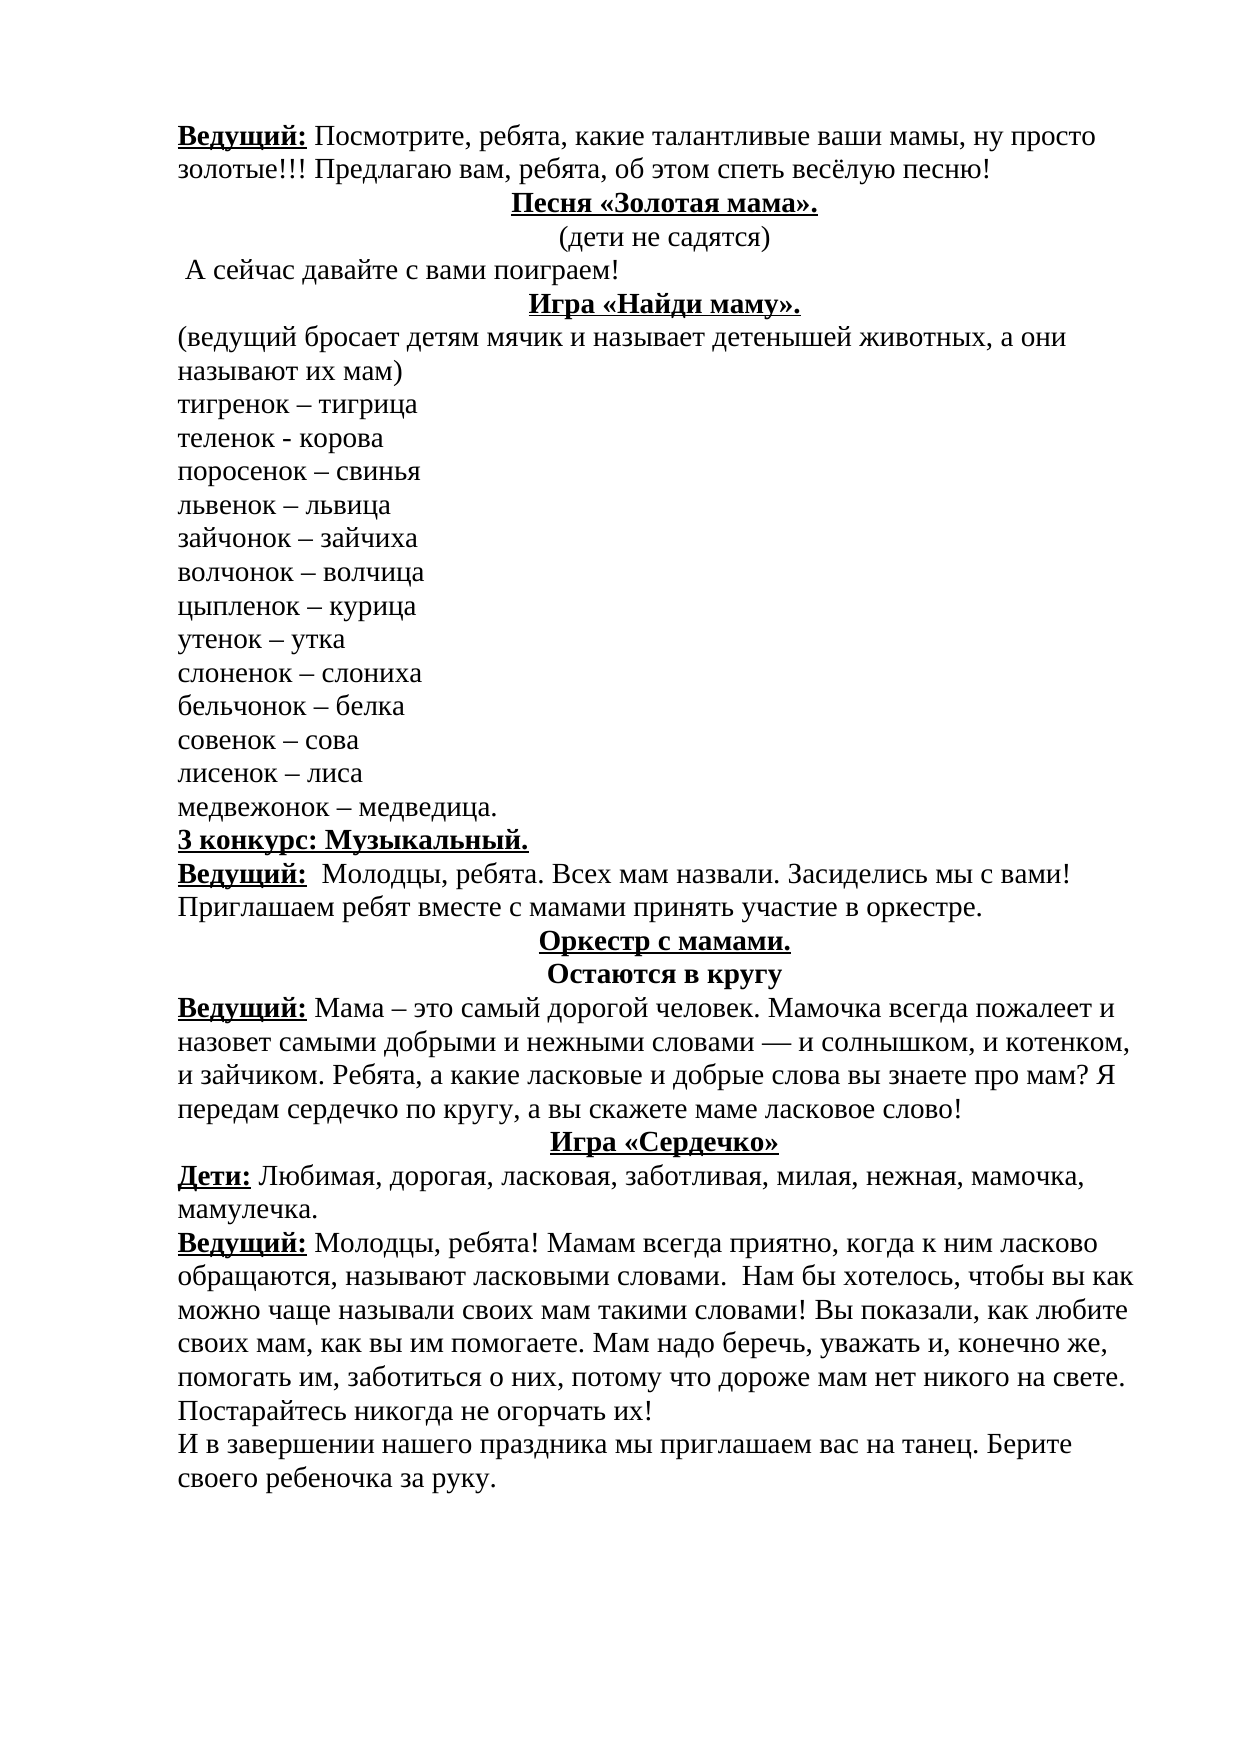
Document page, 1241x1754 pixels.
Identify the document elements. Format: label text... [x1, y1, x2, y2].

text Дети: Любимая, дорогая, ласковая, заботливая, милая, нежная, мамочка, мамулечка. [177, 1158, 1152, 1225]
text Песня «Золотая мама». [177, 185, 1152, 219]
text Ведущий: Молодцы, ребята. Всех мам назвали. Засиделись мы с вами! Приглашаем ребят вместе с мамами принять участие в оркестре. [177, 856, 1152, 923]
text совенок – сова [177, 722, 1152, 755]
text (дети не садятся) [177, 219, 1152, 252]
text лисенок – лиса [177, 755, 1152, 789]
text теленок - корова [177, 420, 1152, 453]
text цыпленок – курица [177, 588, 1152, 621]
text Остаются в кругу [177, 957, 1152, 990]
text А сейчас давайте с вами поиграем! [177, 252, 1152, 286]
text (ведущий бросает детям мячик и называет детенышей животных, а они называют их мам) [177, 319, 1152, 386]
text И в завершении нашего праздника мы приглашаем вас на танец. Берите своего ребеночка за руку. [177, 1426, 1152, 1493]
text Ведущий: Молодцы, ребята! Мамам всегда приятно, когда к ним ласково обращаются, называют ласковыми словами. Нам бы хотелось, чтобы вы как можно чаще называли своих мам такими словами! Вы показали, как любите своих мам, как вы им помогаете. Мам надо беречь, уважать и, конечно же, помогать им, заботиться о них, потому что дороже мам нет никого на свете. Постарайтесь никогда не огорчать их! [177, 1225, 1152, 1426]
text Игра «Сердечко» [177, 1124, 1152, 1158]
text львенок – львица [177, 487, 1152, 521]
text слоненок – слониха [177, 655, 1152, 688]
text бельчонок – белка [177, 688, 1152, 722]
text зайчонок – зайчиха [177, 521, 1152, 554]
text Ведущий: Посмотрите, ребята, какие талантливые ваши мамы, ну просто золотые!!! Предлагаю вам, ребята, об этом спеть весёлую песню! [177, 118, 1152, 185]
text Оркестр с мамами. [177, 923, 1152, 957]
text утенок – утка [177, 621, 1152, 655]
text Ведущий: Мама – это самый дорогой человек. Мамочка всегда пожалеет и назовет самыми добрыми и нежными словами — и солнышком, и котенком, и зайчиком. Ребята, а какие ласковые и добрые слова вы знаете про мам? Я передам сердечко по кругу, а вы скажете маме ласковое слово! [177, 990, 1152, 1124]
text волчонок – волчица [177, 554, 1152, 588]
text Игра «Найди маму». [177, 286, 1152, 319]
text 3 конкурс: Музыкальный. [177, 822, 1152, 856]
text поросенок – свинья [177, 453, 1152, 487]
text тигренок – тигрица [177, 386, 1152, 420]
text медвежонок – медведица. [177, 789, 1152, 822]
